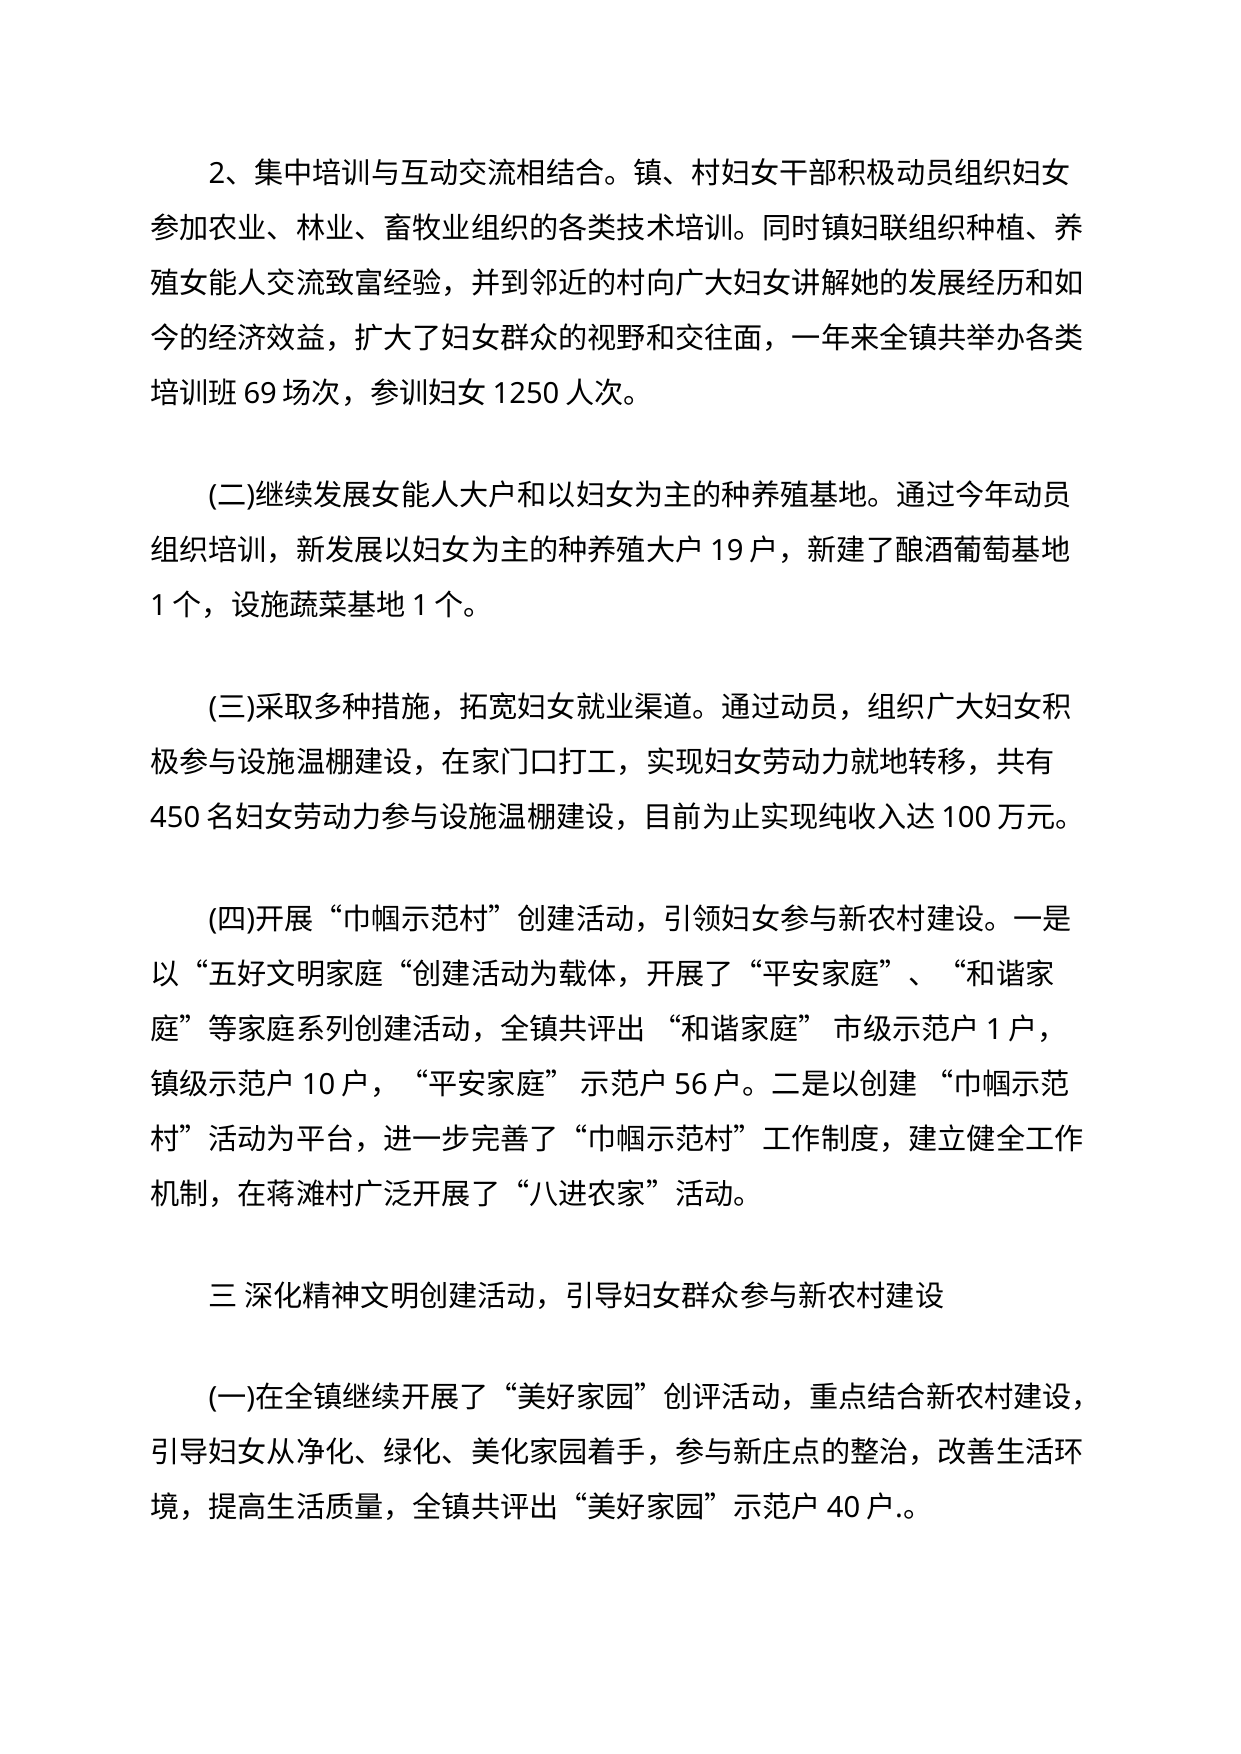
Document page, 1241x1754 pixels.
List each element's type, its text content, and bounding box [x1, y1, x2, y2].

text (三)采取多种措施，拓宽妇女就业渠道。通过动员，组织广大妇女积极参与设施温棚建设，在家门口打工，实现妇女劳动力就地转移，共有450名妇女劳动力参与设施温棚建设，目前为止实现纯收入达100万元。 [150, 684, 1090, 836]
text (一)在全镇继续开展了“美好家园”创评活动，重点结合新农村建设，引导妇女从净化、绿化、美化家园着手，参与新庄点的整治，改善生活环境，提高生活质量，全镇共评出“美好家园”示范户40户.。 [150, 1374, 1090, 1526]
text (四)开展“巾帼示范村”创建活动，引领妇女参与新农村建设。一是以“五好文明家庭“创建活动为载体，开展了“平安家庭”、“和谐家庭”等家庭系列创建活动，全镇共评出 “和谐家庭” 市级示范户1户，镇级示范户10户，“平安家庭” 示范户56户。二是以创建 “巾帼示范村”活动为平台，进一步完善了“巾帼示范村”工作制度，建立健全工作机制，在蒋滩村广泛开展了“八进农家”活动。 [150, 896, 1090, 1213]
text 2、集中培训与互动交流相结合。镇、村妇女干部积极动员组织妇女参加农业、林业、畜牧业组织的各类技术培训。同时镇妇联组织种植、养殖女能人交流致富经验，并到邻近的村向广大妇女讲解她的发展经历和如今的经济效益，扩大了妇女群众的视野和交往面，一年来全镇共举办各类培训班69场次，参训妇女1250人次。 [150, 150, 1090, 412]
text 三 深化精神文明创建活动，引导妇女群众参与新农村建设 [150, 1272, 1090, 1314]
text (二)继续发展女能人大户和以妇女为主的种养殖基地。通过今年动员组织培训，新发展以妇女为主的种养殖大户19户，新建了酿酒葡萄基地1个，设施蔬菜基地1个。 [150, 472, 1090, 624]
